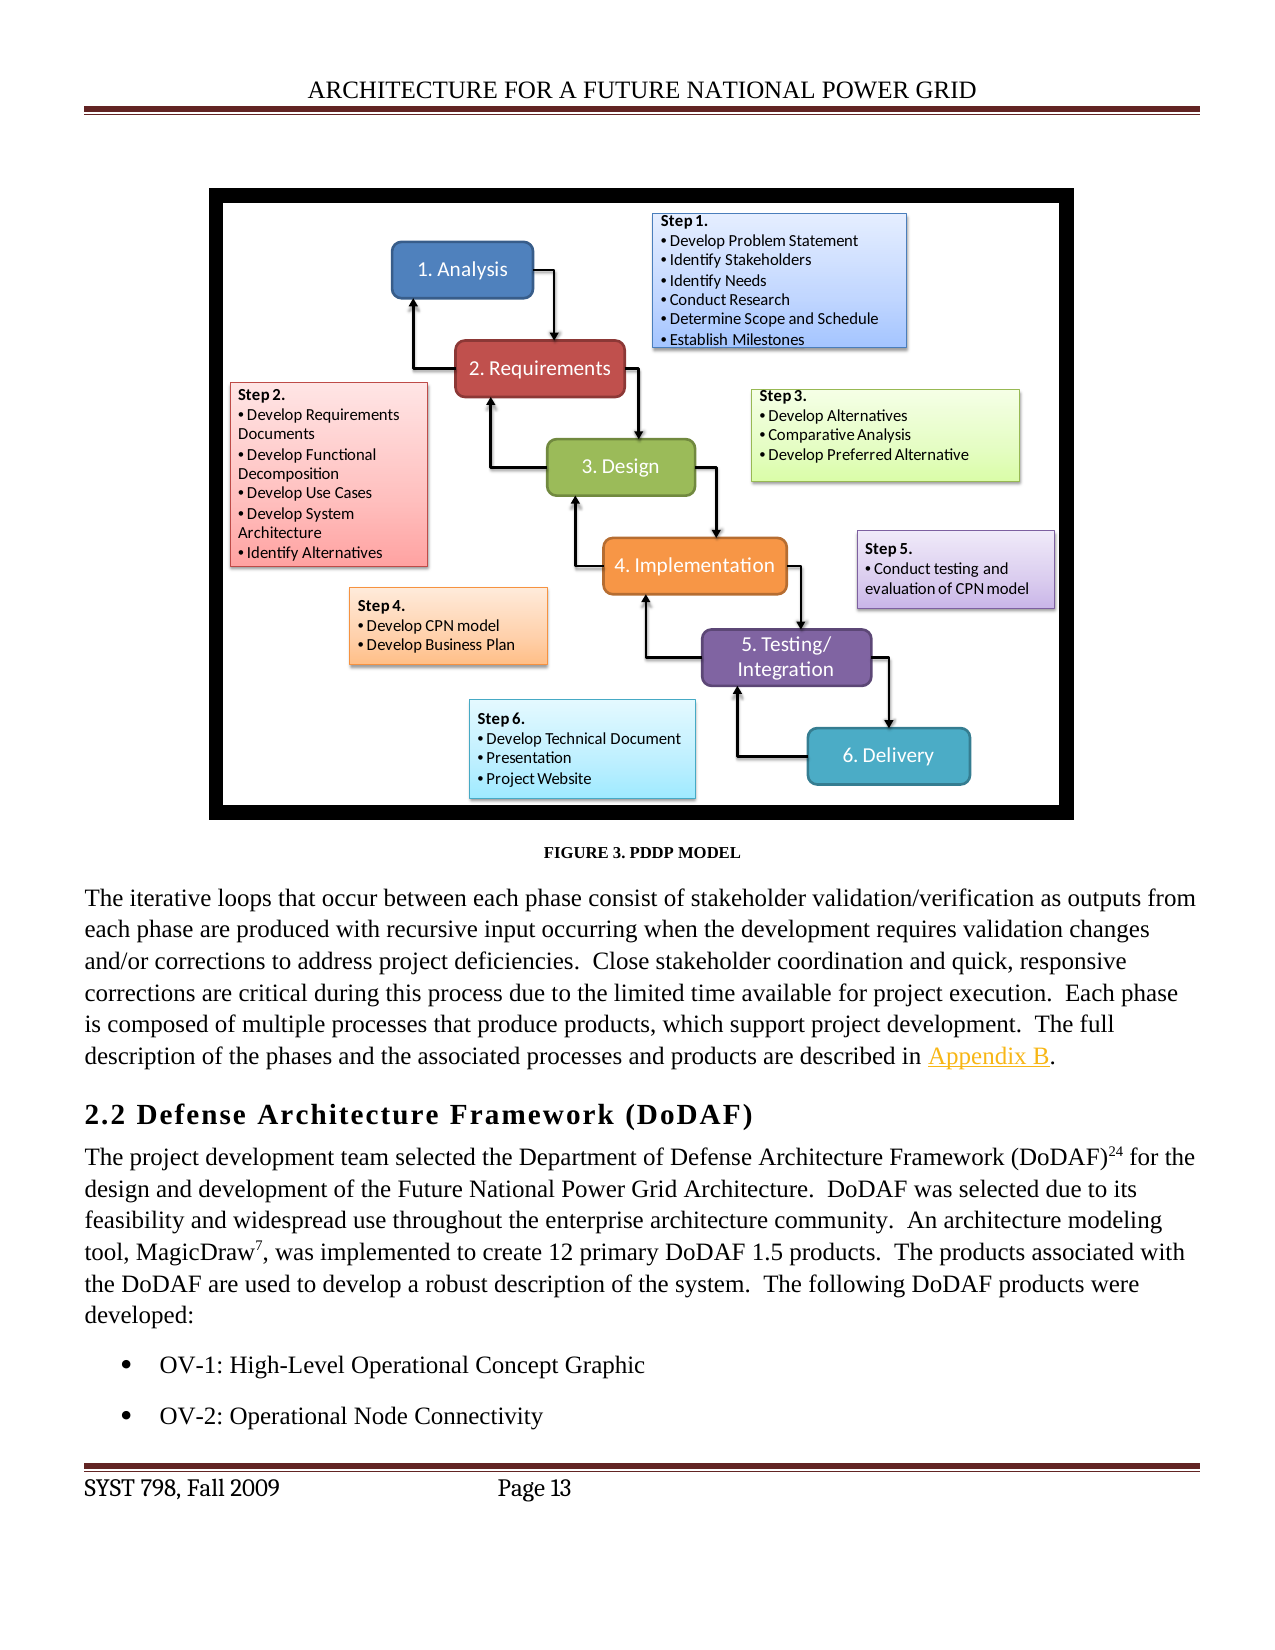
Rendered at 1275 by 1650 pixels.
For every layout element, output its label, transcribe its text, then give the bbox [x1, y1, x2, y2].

text The iterative loops that occur between each phase consist of stakeholder validation/verification as outputs from each phase are produced with recursive input occurring when the development requires validation changes and/or corrections to address project deficiencies. Close stakeholder coordination and quick, responsive corrections are critical during this process due to the limited time available for project execution. Each phase is composed of multiple processes that produce products, which support project development. The full description of the phases and the associated processes and products are described in Appendix B. [84, 883, 1200, 1069]
subtitle 2.2 Defense Architecture Framework (DoDAF) [84, 1097, 1200, 1131]
text The project development team selected the Department of Defense Architecture Framework (DoDAF)24 for the design and development of the Future National Power Grid Architecture. DoDAF was selected due to its feasibility and widespread use throughout the enterprise architecture community. An architecture modeling tool, MagicDraw7, was implemented to create 12 primary DoDAF 1.5 products. The products associated with the DoDAF are used to develop a robust description of the system. The following DoDAF products were developed: [84, 1142, 1200, 1329]
list OV-2: Operational Node Connectivity [122, 1401, 1200, 1430]
list OV-1: High-Level Operational Concept Graphic [122, 1351, 1200, 1379]
